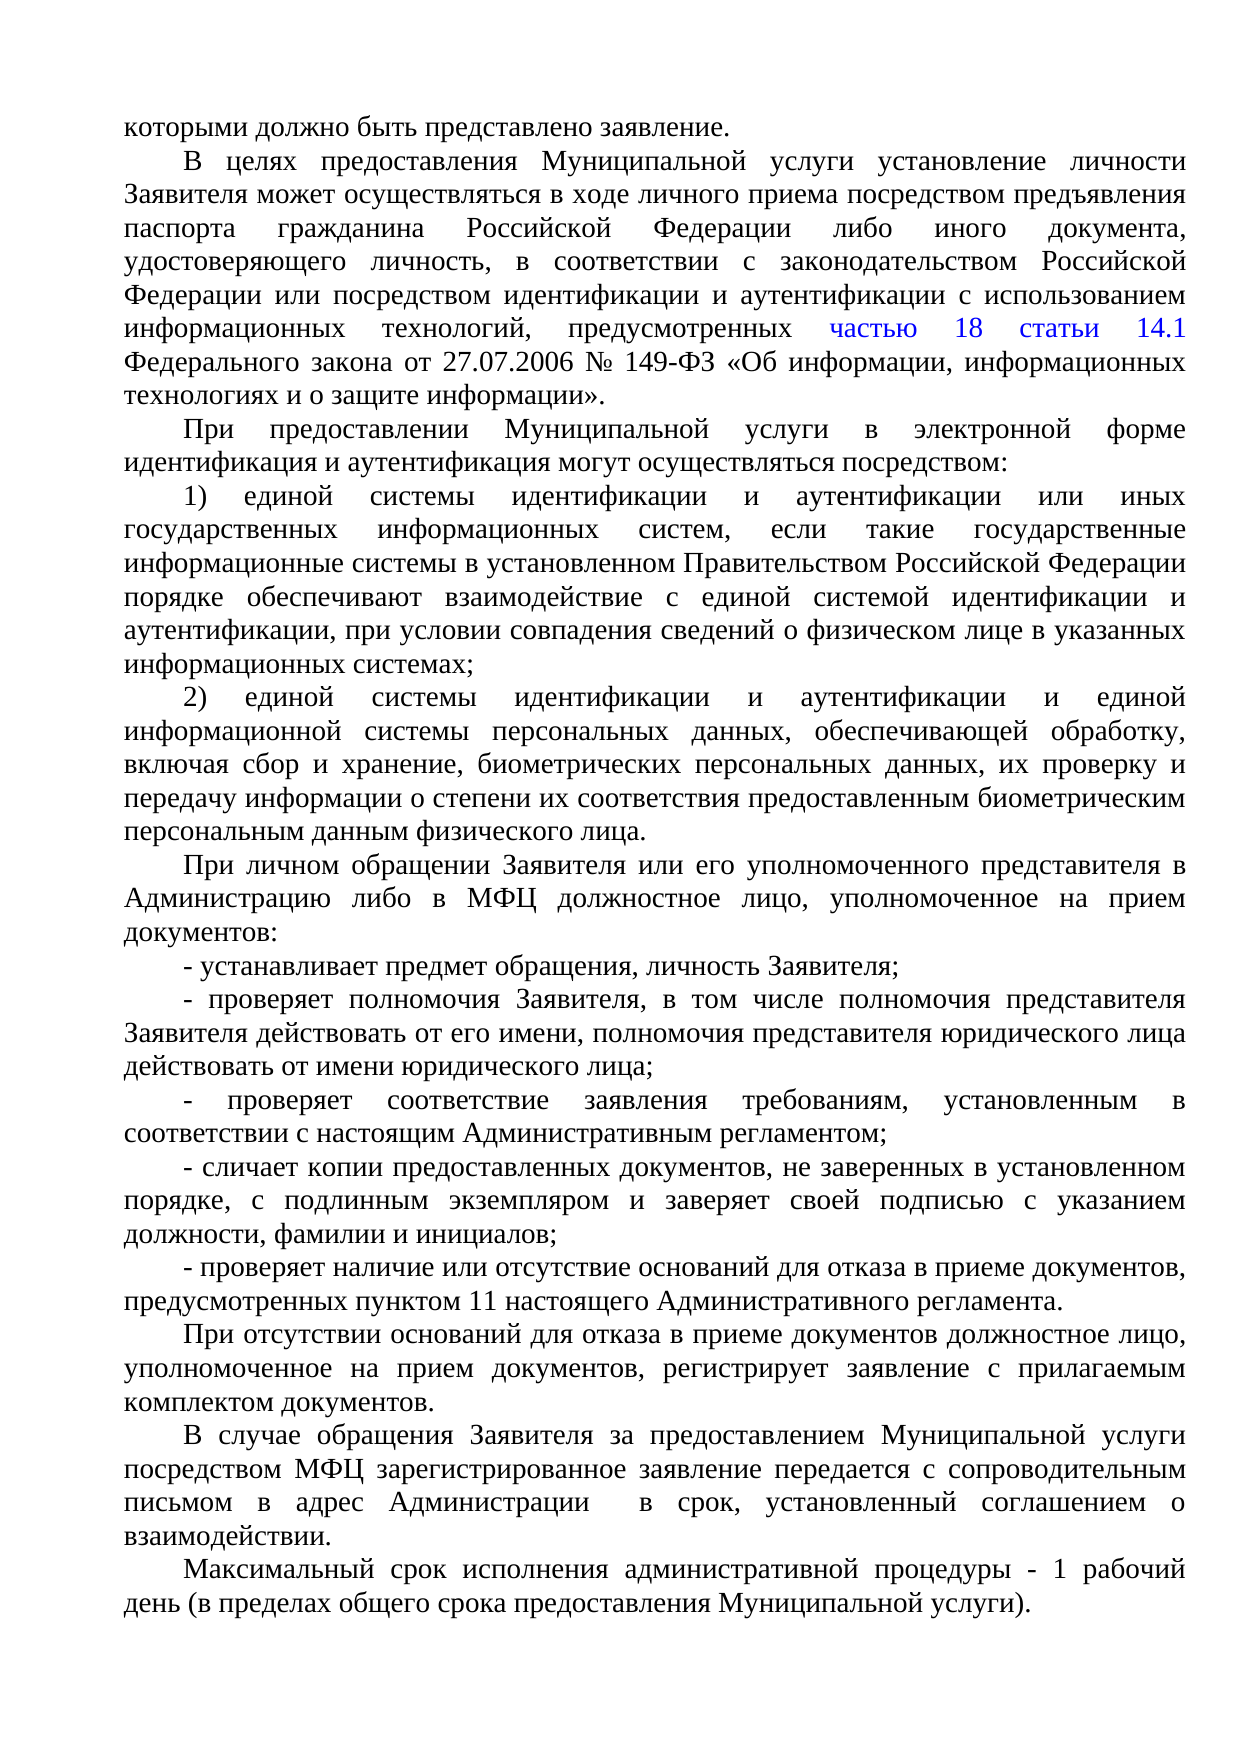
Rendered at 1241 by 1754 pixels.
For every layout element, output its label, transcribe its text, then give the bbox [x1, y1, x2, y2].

text При личном обращении Заявителя или его уполномоченного представителя в Администрацию либо в МФЦ должностное лицо, уполномоченное на прием документов: [124, 847, 1187, 948]
text - проверяет соответствие заявления требованиям, установленным в соответствии с настоящим Административным регламентом; [124, 1082, 1187, 1149]
text В целях предоставления Муниципальной услуги установление личности Заявителя может осуществляться в ходе личного приема посредством предъявления паспорта гражданина Российской Федерации либо иного документа, удостоверяющего личность, в соответствии с законодательством Российской Федерации или посредством идентификации и аутентификации с использованием информационных технологий, предусмотренных частью 18 статьи 14.1 Федерального закона от 27.07.2006 № 149-ФЗ «Об информации, информационных технологиях и о защите информации». [124, 143, 1187, 411]
text - устанавливает предмет обращения, личность Заявителя; [124, 948, 1187, 981]
text - сличает копии предоставленных документов, не заверенных в установленном порядке, с подлинным экземпляром и заверяет своей подписью с указанием должности, фамилии и инициалов; [124, 1149, 1187, 1249]
text - проверяет наличие или отсутствие оснований для отказа в приеме документов, предусмотренных пунктом 11 настоящего Административного регламента. [124, 1249, 1187, 1317]
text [124, 109, 1187, 143]
text 1) единой системы идентификации и аутентификации или иных государственных информационных систем, если такие государственные информационные системы в установленном Правительством Российской Федерации порядке обеспечивают взаимодействие с единой системой идентификации и аутентификации, при условии совпадения сведений о физическом лице в указанных информационных системах; [124, 478, 1187, 679]
text 2) единой системы идентификации и аутентификации и единой информационной системы персональных данных, обеспечивающей обработку, включая сбор и хранение, биометрических персональных данных, их проверку и передачу информации о степени их соответствия предоставленным биометрическим персональным данным физического лица. [124, 679, 1187, 847]
text При отсутствии оснований для отказа в приеме документов должностное лицо, уполномоченное на прием документов, регистрирует заявление с прилагаемым комплектом документов. [124, 1317, 1187, 1417]
text В случае обращения Заявителя за предоставлением Муниципальной услуги посредством МФЦ зарегистрированное заявление передается с сопроводительным письмом в адрес Администрации в срок, установленный соглашением о взаимодействии. [124, 1417, 1187, 1551]
text Максимальный срок исполнения административной процедуры - 1 рабочий день (в пределах общего срока предоставления Муниципальной услуги). [124, 1551, 1187, 1618]
text При предоставлении Муниципальной услуги в электронной форме идентификация и аутентификация могут осуществляться посредством: [124, 411, 1187, 478]
text - проверяет полномочия Заявителя, в том числе полномочия представителя Заявителя действовать от его имени, полномочия представителя юридического лица действовать от имени юридического лица; [124, 981, 1187, 1082]
